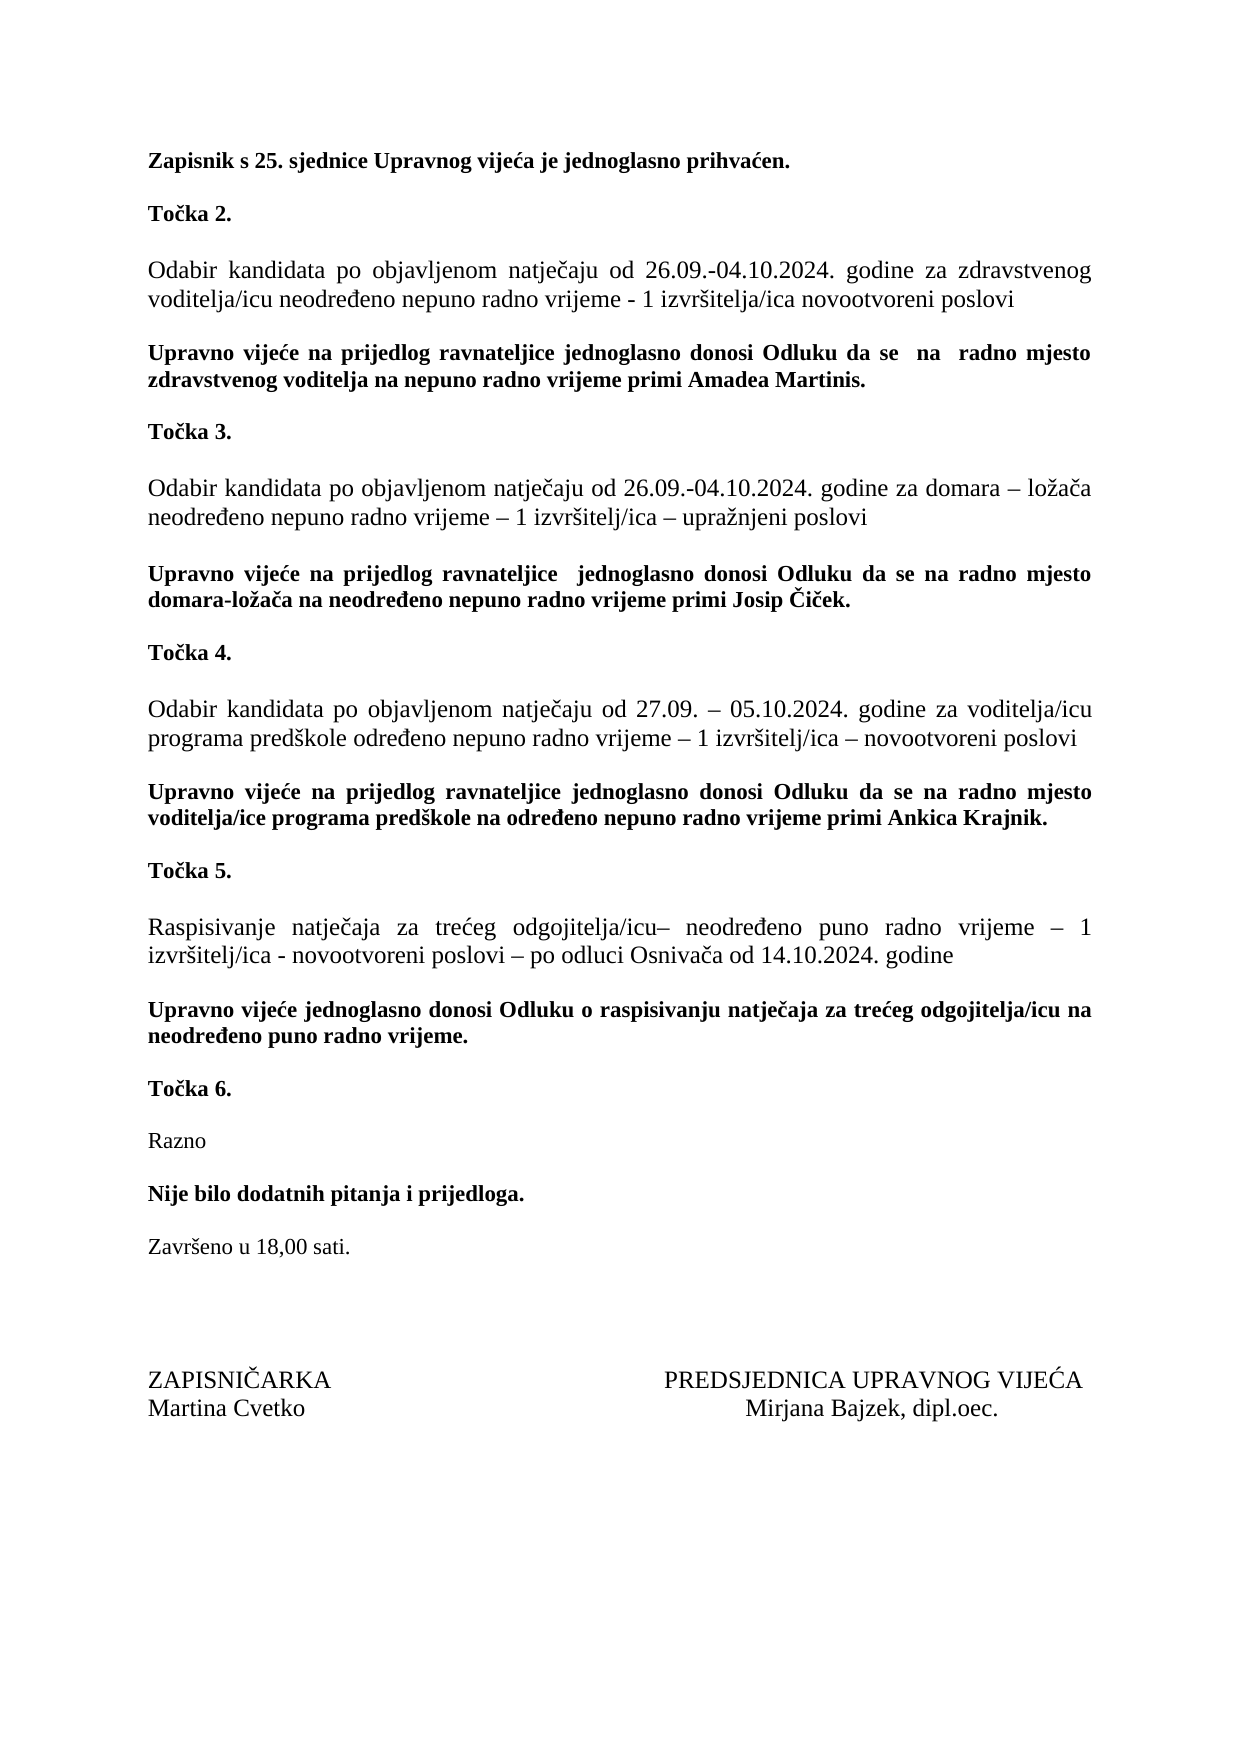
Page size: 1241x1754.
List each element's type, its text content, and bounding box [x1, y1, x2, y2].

text Upravno vijeće na prijedlog ravnateljice jednoglasno donosi Odluku da se na radno mjesto zdravstvenog voditelja na nepuno radno vrijeme primi Amadea Martinis. [148, 339, 1093, 392]
text Točka 5. [148, 857, 1093, 883]
text Odabir kandidata po objavljenom natječaju od 26.09.-04.10.2024. godine za domara – ložača neodređeno nepuno radno vrijeme – 1 izvršitelj/ica – upražnjeni poslovi [148, 473, 1093, 531]
text Završeno u 18,00 sati. [148, 1233, 1093, 1259]
text Zapisnik s 25. sjednice Upravnog vijeća je jednoglasno prihvaćen. [148, 148, 1093, 174]
text Točka 6. [148, 1075, 1093, 1101]
text Odabir kandidata po objavljenom natječaju od 27.09. – 05.10.2024. godine za voditelja/icu programa predškole određeno nepuno radno vrijeme – 1 izvršitelj/ica – novootvoreni poslovi [148, 694, 1093, 751]
text Upravno vijeće na prijedlog ravnateljice jednoglasno donosi Odluku da se na radno mjesto voditelja/ice programa predškole na određeno nepuno radno vrijeme primi Ankica Krajnik. [148, 778, 1093, 830]
text Upravno vijeće jednoglasno donosi Odluku o raspisivanju natječaja za trećeg odgojitelja/icu na neodređeno puno radno vrijeme. [148, 996, 1093, 1048]
text Nije bilo dodatnih pitanja i prijedloga. [148, 1180, 1093, 1207]
text Točka 3. [148, 418, 1093, 445]
text Razno [148, 1127, 1093, 1154]
text Točka 4. [148, 639, 1093, 665]
text Martina Cvetko Mirjana Bajzek, dipl.oec. [148, 1393, 1093, 1422]
text Točka 2. [148, 200, 1093, 227]
text Upravno vijeće na prijedlog ravnateljice jednoglasno donosi Odluku da se na radno mjesto domara-ložača na neodređeno nepuno radno vrijeme primi Josip Čiček. [148, 560, 1093, 612]
text Odabir kandidata po objavljenom natječaju od 26.09.-04.10.2024. godine za zdravstvenog voditelja/icu neodređeno nepuno radno vrijeme - 1 izvršitelja/ica novootvoreni poslovi [148, 255, 1093, 313]
text Raspisivanje natječaja za trećeg odgojitelja/icu– neodređeno puno radno vrijeme – 1 izvršitelj/ica - novootvoreni poslovi – po odluci Osnivača od 14.10.2024. godine [148, 912, 1093, 969]
text ZAPISNIČAR KA PREDSJEDNICA UPRAVNOG VIJEĆA [148, 1365, 1093, 1393]
